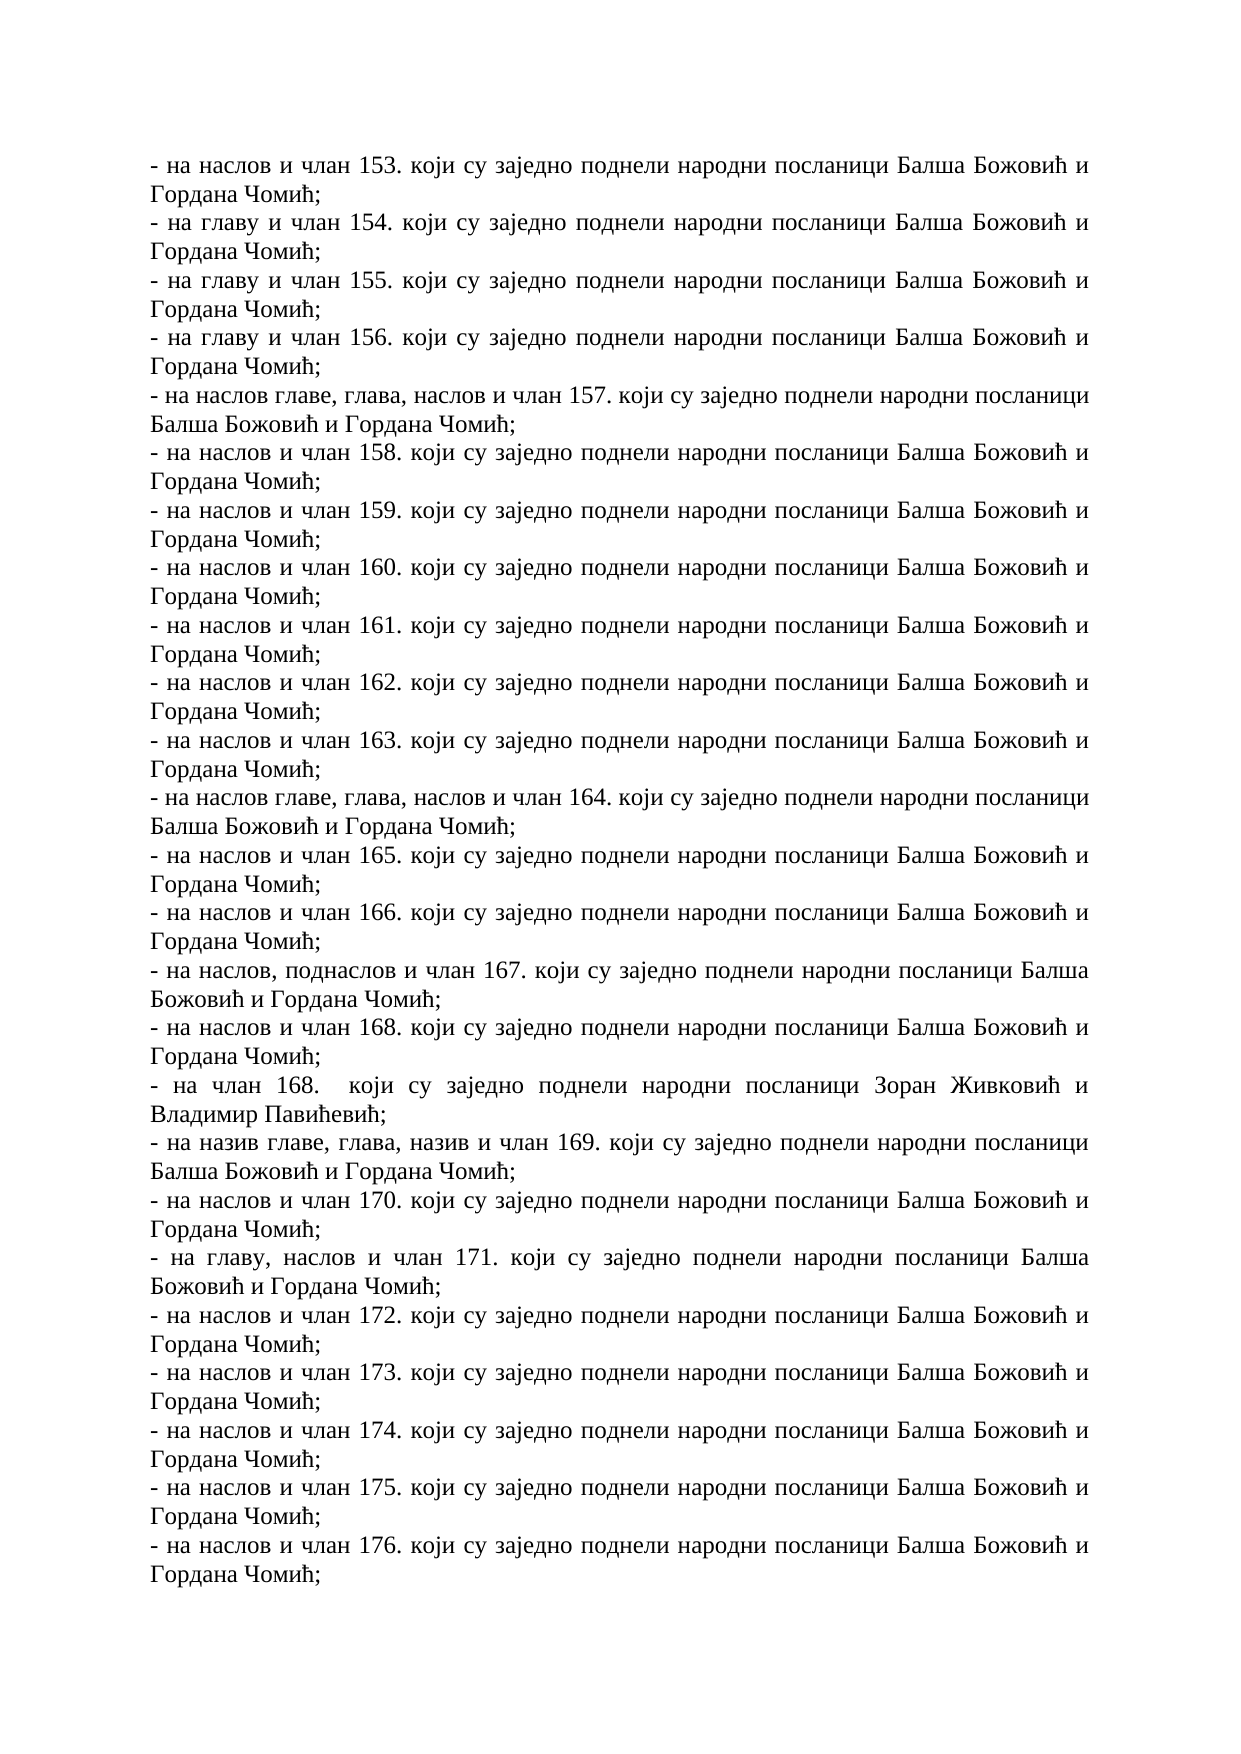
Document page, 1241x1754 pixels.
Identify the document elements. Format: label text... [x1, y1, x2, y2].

text - на назив главе, глава, назив и члан 169. који су заједно поднели народни посланици Балша Божовић и Гордана Чомић; [150, 1127, 1090, 1185]
text - на наслов и члан 165. који су заједно поднели народни посланици Балша Божовић и Гордана Чомић; [150, 840, 1090, 897]
text - на наслов и члан 172. који су заједно поднели народни посланици Балша Божовић и Гордана Чомић; [150, 1300, 1090, 1357]
text - на наслов главе, глава, наслов и члан 157. који су заједно поднели народни посланици Балша Божовић и Гордана Чомић; [150, 380, 1090, 437]
text - на наслов и члан 159. који су заједно поднели народни посланици Балша Божовић и Гордана Чомић; [150, 495, 1090, 552]
text - на члан 168. који су заједно поднели народни посланици Зоран Живковић и Владимир Павићевић; [150, 1070, 1090, 1127]
text - на главу и члан 154. који су заједно поднели народни посланици Балша Божовић и Гордана Чомић; [150, 207, 1090, 265]
text - на наслов и члан 162. који су заједно поднели народни посланици Балша Божовић и Гордана Чомић; [150, 667, 1090, 725]
text - на наслов и члан 170. који су заједно поднели народни посланици Балша Божовић и Гордана Чомић; [150, 1185, 1090, 1242]
text - на наслов и члан 163. који су заједно поднели народни посланици Балша Божовић и Гордана Чомић; [150, 725, 1090, 782]
text - на наслов главе, глава, наслов и члан 164. који су заједно поднели народни посланици Балша Божовић и Гордана Чомић; [150, 782, 1090, 840]
text - на наслов и члан 160. који су заједно поднели народни посланици Балша Божовић и Гордана Чомић; [150, 552, 1090, 610]
text - на главу и члан 156. који су заједно поднели народни посланици Балша Божовић и Гордана Чомић; [150, 322, 1090, 380]
text - на наслов, поднаслов и члан 167. који су заједно поднели народни посланици Балша Божовић и Гордана Чомић; [150, 955, 1090, 1012]
text - на наслов и члан 158. који су заједно поднели народни посланици Балша Божовић и Гордана Чомић; [150, 437, 1090, 495]
text - на наслов и члан 175. који су заједно поднели народни посланици Балша Божовић и Гордана Чомић; [150, 1472, 1090, 1530]
text - на наслов и члан 176. који су заједно поднели народни посланици Балша Божовић и Гордана Чомић; [150, 1530, 1090, 1587]
text - на наслов и члан 166. који су заједно поднели народни посланици Балша Божовић и Гордана Чомић; [150, 897, 1090, 955]
text - на наслов и члан 174. који су заједно поднели народни посланици Балша Божовић и Гордана Чомић; [150, 1415, 1090, 1472]
text - на наслов и члан 153. који су заједно поднели народни посланици Балша Божовић и Гордана Чомић; [150, 150, 1090, 207]
text - на наслов и члан 161. који су заједно поднели народни посланици Балша Божовић и Гордана Чомић; [150, 610, 1090, 667]
text - на главу, наслов и члан 171. који су заједно поднели народни посланици Балша Божовић и Гордана Чомић; [150, 1242, 1090, 1300]
text - на наслов и члан 168. који су заједно поднели народни посланици Балша Божовић и Гордана Чомић; [150, 1012, 1090, 1070]
text - на главу и члан 155. који су заједно поднели народни посланици Балша Божовић и Гордана Чомић; [150, 265, 1090, 322]
text - на наслов и члан 173. који су заједно поднели народни посланици Балша Божовић и Гордана Чомић; [150, 1357, 1090, 1415]
